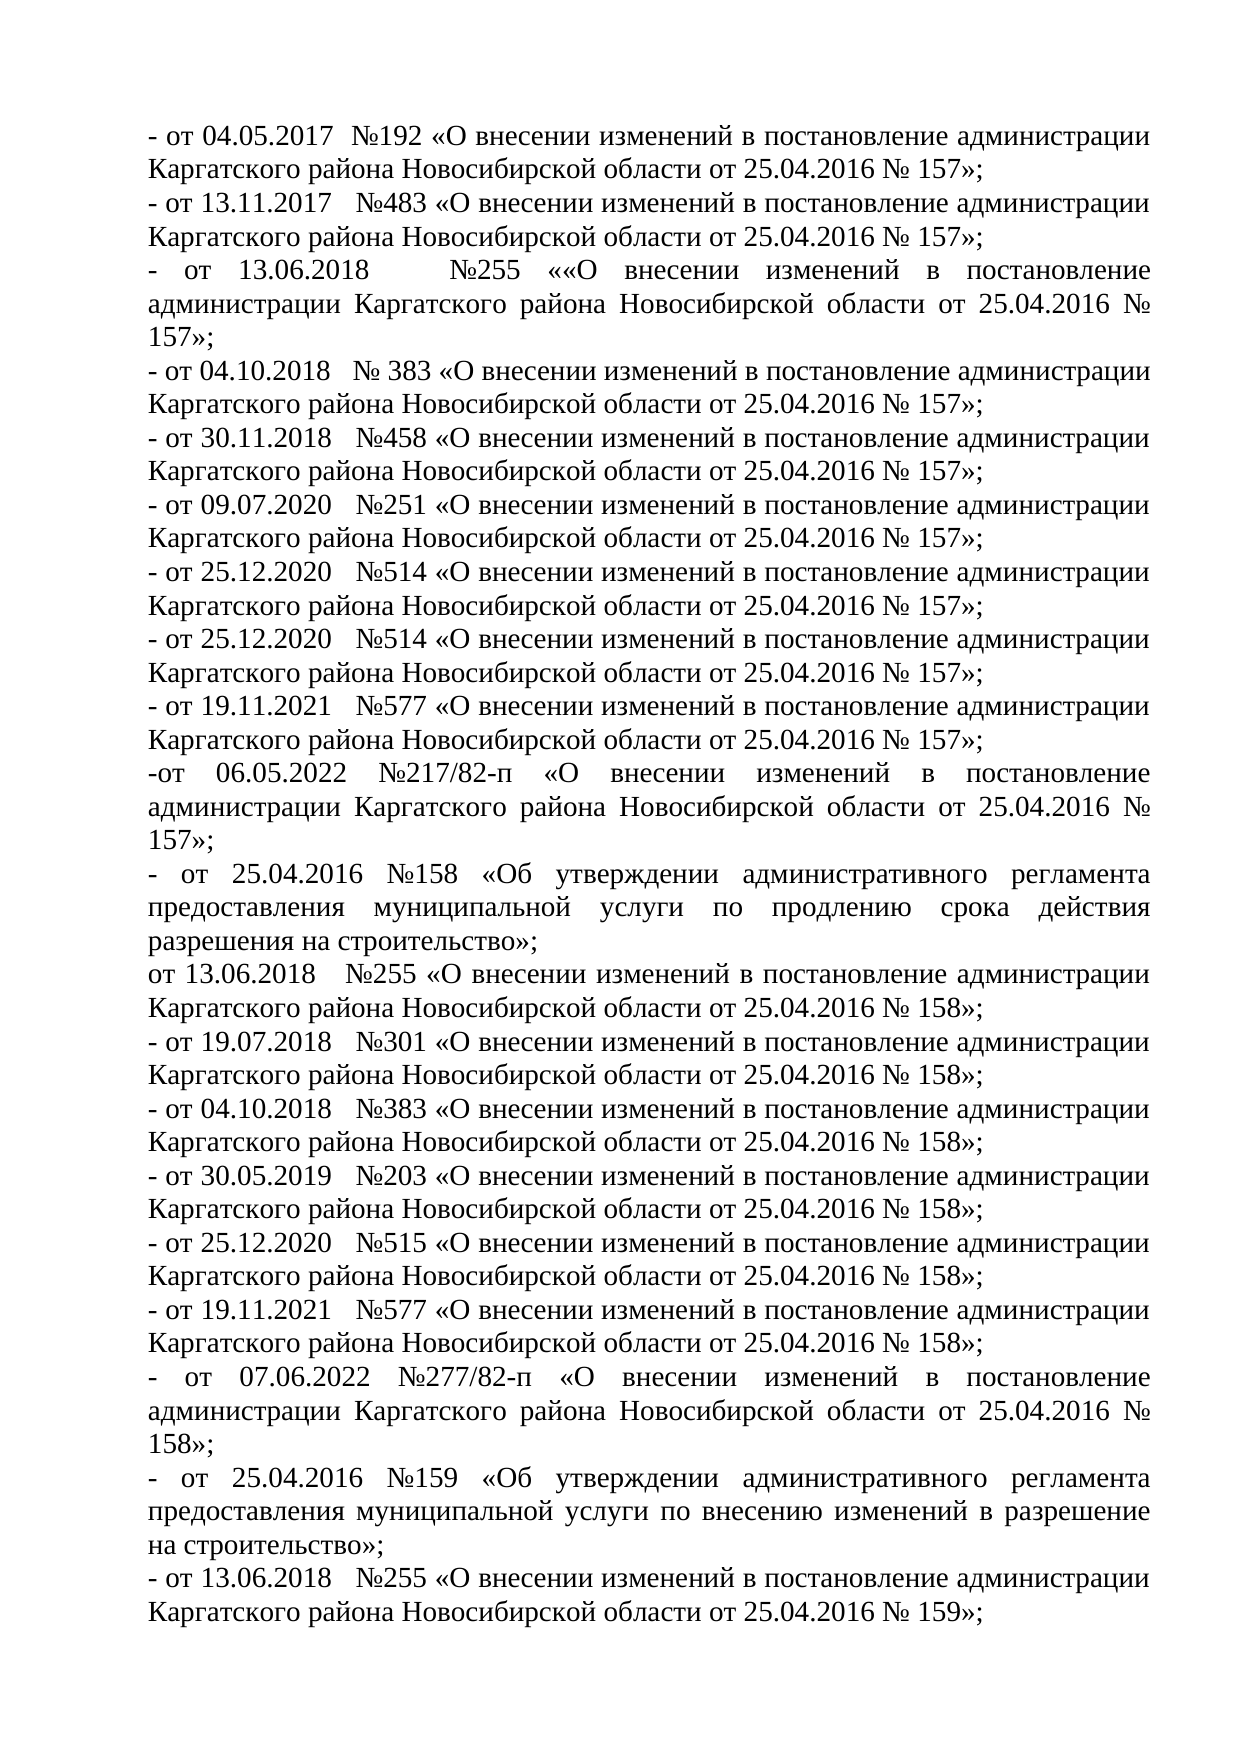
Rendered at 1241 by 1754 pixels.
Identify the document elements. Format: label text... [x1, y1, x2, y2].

text - от 04.10.2018 №383 «О внесении изменений в постановление администрации Каргатского района Новосибирской области от 25.04.2016 № 158»; [148, 1091, 1152, 1158]
text - от 04.10.2018 № 383 «О внесении изменений в постановление администрации Каргатского района Новосибирской области от 25.04.2016 № 157»; [148, 353, 1152, 420]
text - от 09.07.2020 №251 «О внесении изменений в постановление администрации Каргатского района Новосибирской области от 25.04.2016 № 157»; [148, 487, 1152, 554]
text - от 13.11.2017 №483 «О внесении изменений в постановление администрации Каргатского района Новосибирской области от 25.04.2016 № 157»; [148, 185, 1152, 252]
text - от 25.12.2020 №514 «О внесении изменений в постановление администрации Каргатского района Новосибирской области от 25.04.2016 № 157»; [148, 621, 1152, 688]
text - от 25.12.2020 №515 «О внесении изменений в постановление администрации Каргатского района Новосибирской области от 25.04.2016 № 158»; [148, 1225, 1152, 1292]
text - от 19.11.2021 №577 «О внесении изменений в постановление администрации Каргатского района Новосибирской области от 25.04.2016 № 158»; [148, 1292, 1152, 1359]
text - от 25.12.2020 №514 «О внесении изменений в постановление администрации Каргатского района Новосибирской области от 25.04.2016 № 157»; [148, 554, 1152, 621]
text - от 19.11.2021 №577 «О внесении изменений в постановление администрации Каргатского района Новосибирской области от 25.04.2016 № 157»; [148, 688, 1152, 755]
text - от 25.04.2016 №158 «Об утверждении административного регламента предоставления муниципальной услуги по продлению срока действия разрешения на строительство»; [148, 856, 1152, 957]
text -от 06.05.2022 №217/82-п «О внесении изменений в постановление администрации Каргатского района Новосибирской области от 25.04.2016 № 157»; [148, 755, 1152, 856]
text - от 19.07.2018 №301 «О внесении изменений в постановление администрации Каргатского района Новосибирской области от 25.04.2016 № 158»; [148, 1024, 1152, 1091]
text от 13.06.2018 №255 «О внесении изменений в постановление администрации Каргатского района Новосибирской области от 25.04.2016 № 158»; [148, 957, 1152, 1024]
text - от 07.06.2022 №277/82-п «О внесении изменений в постановление администрации Каргатского района Новосибирской области от 25.04.2016 № 158»; [148, 1359, 1152, 1460]
text - от 30.05.2019 №203 «О внесении изменений в постановление администрации Каргатского района Новосибирской области от 25.04.2016 № 158»; [148, 1158, 1152, 1225]
text - от 13.06.2018 №255 «О внесении изменений в постановление администрации Каргатского района Новосибирской области от 25.04.2016 № 159»; [148, 1560, 1152, 1627]
text - от 13.06.2018 №255 ««О внесении изменений в постановление администрации Каргатского района Новосибирской области от 25.04.2016 № 157»; [148, 252, 1152, 353]
text - от 04.05.2017 №192 «О внесении изменений в постановление администрации Каргатского района Новосибирской области от 25.04.2016 № 157»; [148, 118, 1152, 185]
text - от 25.04.2016 №159 «Об утверждении административного регламента предоставления муниципальной услуги по внесению изменений в разрешение на строительство»; [148, 1460, 1152, 1560]
text - от 30.11.2018 №458 «О внесении изменений в постановление администрации Каргатского района Новосибирской области от 25.04.2016 № 157»; [148, 420, 1152, 487]
